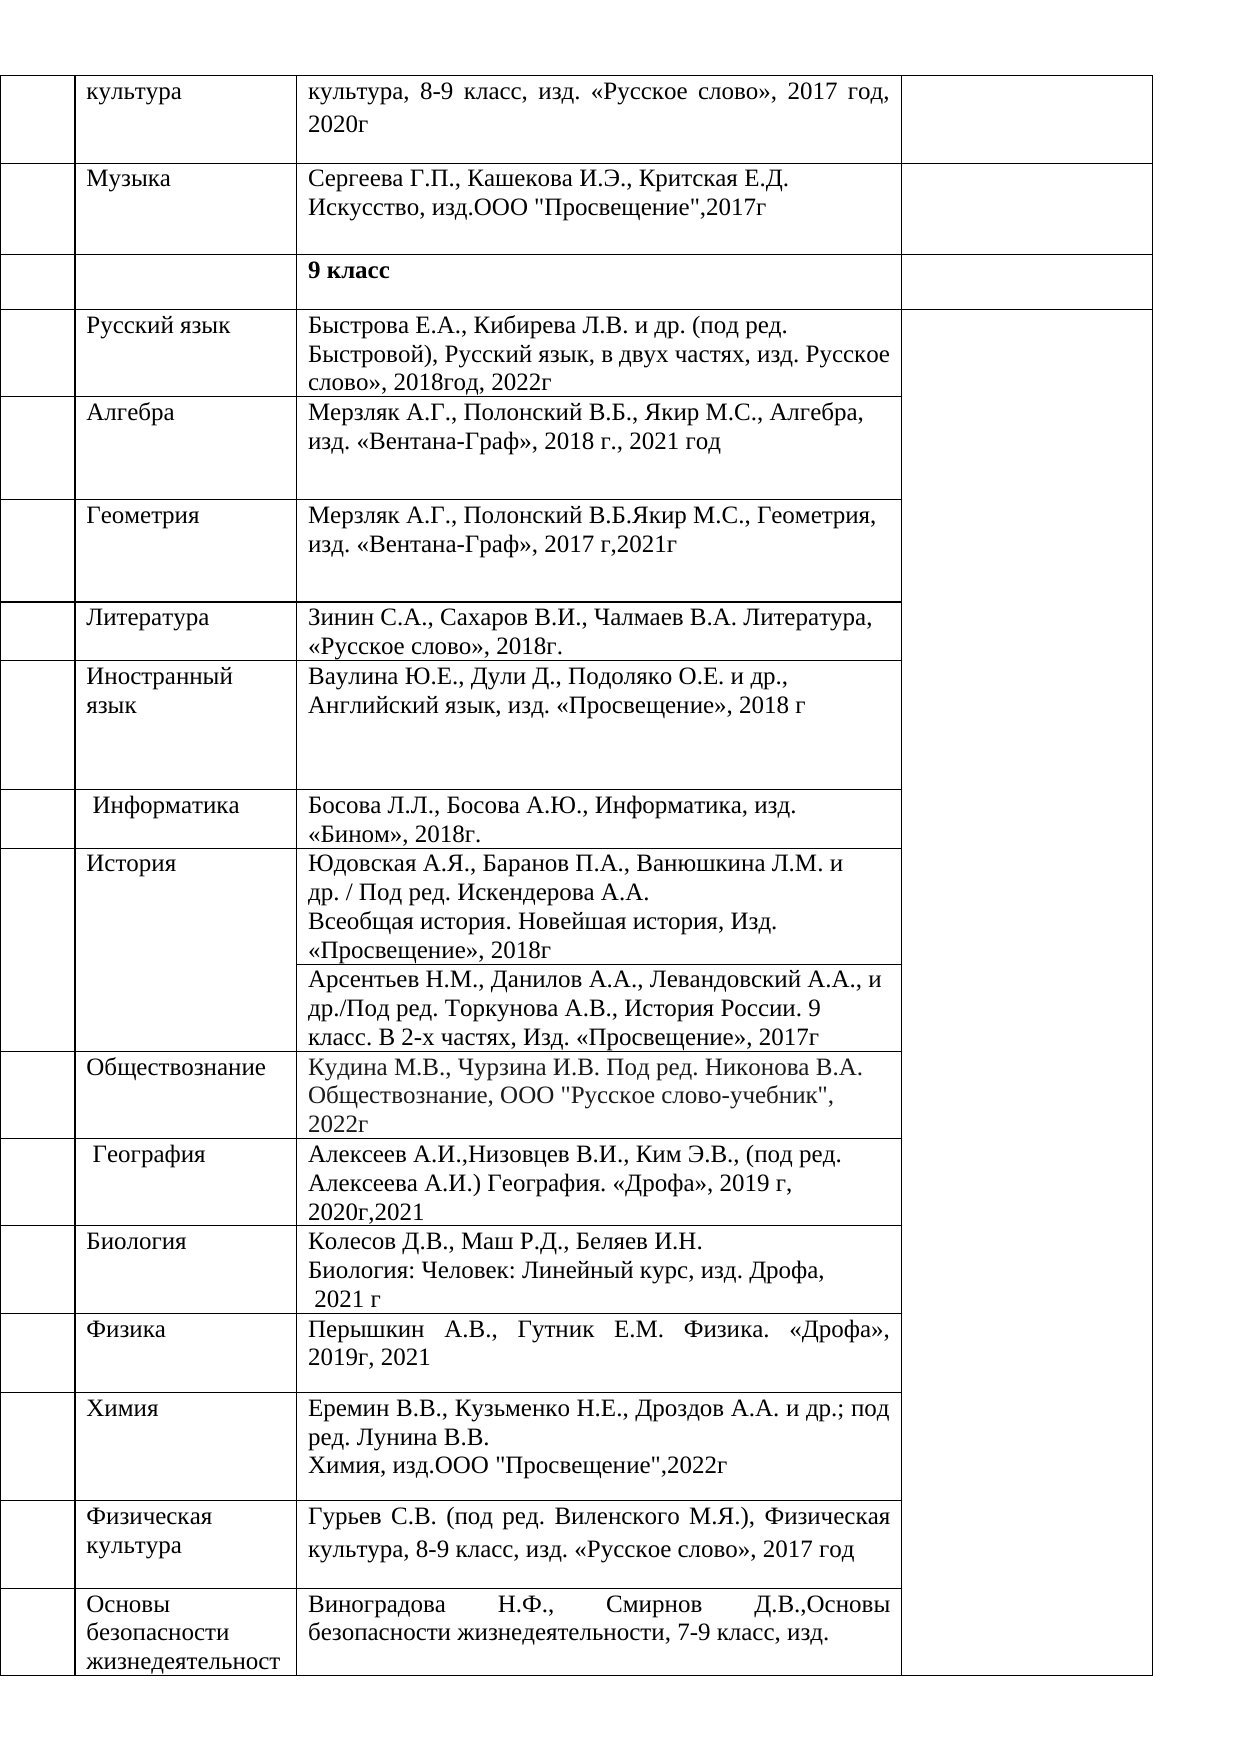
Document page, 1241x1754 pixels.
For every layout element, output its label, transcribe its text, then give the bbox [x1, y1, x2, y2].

table_cell Сергеева Г.П., Кашекова И.Э., Критская Е.Д. Искусство, изд.ООО "Просвещение",2017г [297, 164, 901, 254]
table_cell 9 [1, 661, 74, 789]
table_cell Обществознание [76, 1052, 296, 1138]
table_cell Физическая культура [76, 1501, 296, 1588]
table_cell 9 класс [297, 255, 901, 309]
table_cell Ваулина Ю.Е., Дули Д., Подоляко О.Е. и др., Английский язык, изд. «Просвещение», 2018 г [297, 661, 901, 789]
table_cell Русский язык [76, 310, 296, 396]
table_cell [902, 255, 1152, 309]
table_cell 9 [1, 603, 74, 660]
table_cell [902, 310, 1152, 1675]
table_cell [76, 255, 296, 309]
table_cell 9 [1, 1314, 74, 1392]
table_cell География [76, 1139, 296, 1225]
table_cell Мерзляк А.Г., Полонский В.Б.Якир М.С., Геометрия, изд. «Вентана-Граф», 2017 г,2021г [297, 500, 901, 601]
table_cell Кудина М.В., Чурзина И.В. Под ред. Никонова В.А. Обществознание, ООО "Русское слово-учебник", 2022г [297, 1052, 901, 1138]
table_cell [297, 1589, 901, 1675]
table_cell Алгебра [76, 397, 296, 499]
table_cell Перышкин А.В., Гутник Е.М. Физика. «Дрофа», 2019г, 2021 [297, 1314, 901, 1392]
table_cell Литература [76, 603, 296, 660]
table_cell Химия [76, 1393, 296, 1500]
table_cell [1, 255, 74, 309]
table_cell 9 [1, 1052, 74, 1138]
table_cell 9 [1, 310, 74, 396]
table_cell 9 [1, 1226, 74, 1313]
table_cell 9 [1, 1589, 74, 1675]
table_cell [297, 76, 901, 162]
table_cell [1, 164, 74, 254]
table_cell 9 [1, 790, 74, 847]
table_cell Алексеев А.И.,Низовцев В.И., Ким Э.В., (под ред. Алексеева А.И.) География. «Дрофа», 2019 г, 2020г,2021 [297, 1139, 901, 1225]
table_cell 9 [1, 1393, 74, 1500]
table_cell Гурьев С.В. (под ред. Виленского М.Я.), Физическая культура, 8-9 класс, изд. «Русское слово», 2017 год [297, 1501, 901, 1588]
table_cell История [76, 849, 296, 1051]
table_cell Биология [76, 1226, 296, 1313]
table_cell Иностранный язык [76, 661, 296, 789]
table_cell Музыка [76, 164, 296, 254]
table_cell Арсентьев Н.М., Данилов А.А., Левандовский А.А., и др./Под ред. Торкунова А.В., История России. 9 класс. В 2-х частях, Изд. «Просвещение», 2017г [297, 965, 901, 1051]
table_cell Физическая культура [76, 76, 296, 162]
table_cell 9 [1, 397, 74, 499]
table_cell 9 [1, 849, 74, 1051]
table_cell 9 [1, 500, 74, 601]
table_cell Мерзляк А.Г., Полонский В.Б., Якир М.С., Алгебра, изд. «Вентана-Граф», 2018 г., 2021 год [297, 397, 901, 499]
table_cell Еремин В.В., Кузьменко Н.Е., Дроздов А.А. и др.; под ред. Лунина В.В. Химия, изд.ООО "Просвещение",2022г [297, 1393, 901, 1500]
table_cell [902, 164, 1152, 254]
table_cell Зинин С.А., Сахаров В.И., Чалмаев В.А. Литература, «Русское слово», 2018г. [297, 603, 901, 660]
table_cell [76, 1589, 296, 1675]
table_cell Босова Л.Л., Босова А.Ю., Информатика, изд. «Бином», 2018г. [297, 790, 901, 847]
table_cell 9 [1, 1501, 74, 1588]
table_cell Юдовская А.Я., Баранов П.А., Ванюшкина Л.М. и др. / Под ред. Искендерова А.А. Всеобщая история. Новейшая история, Изд. «Просвещение», 2018г [297, 849, 901, 963]
table_cell Информатика [76, 790, 296, 847]
table_cell Колесов Д.В., Маш Р.Д., Беляев И.Н. Биология: Человек: Линейный курс, изд. Дрофа, 2021 г [297, 1226, 901, 1313]
table_cell Геометрия [76, 500, 296, 601]
table_cell Быстрова Е.А., Кибирева Л.В. и др. (под ред. Быстровой), Русский язык, в двух частях, изд. Русское слово», 2018год, 2022г [297, 310, 901, 396]
table_cell 8 [1, 76, 74, 162]
table_cell 9 [1, 1139, 74, 1225]
table_cell Физика [76, 1314, 296, 1392]
